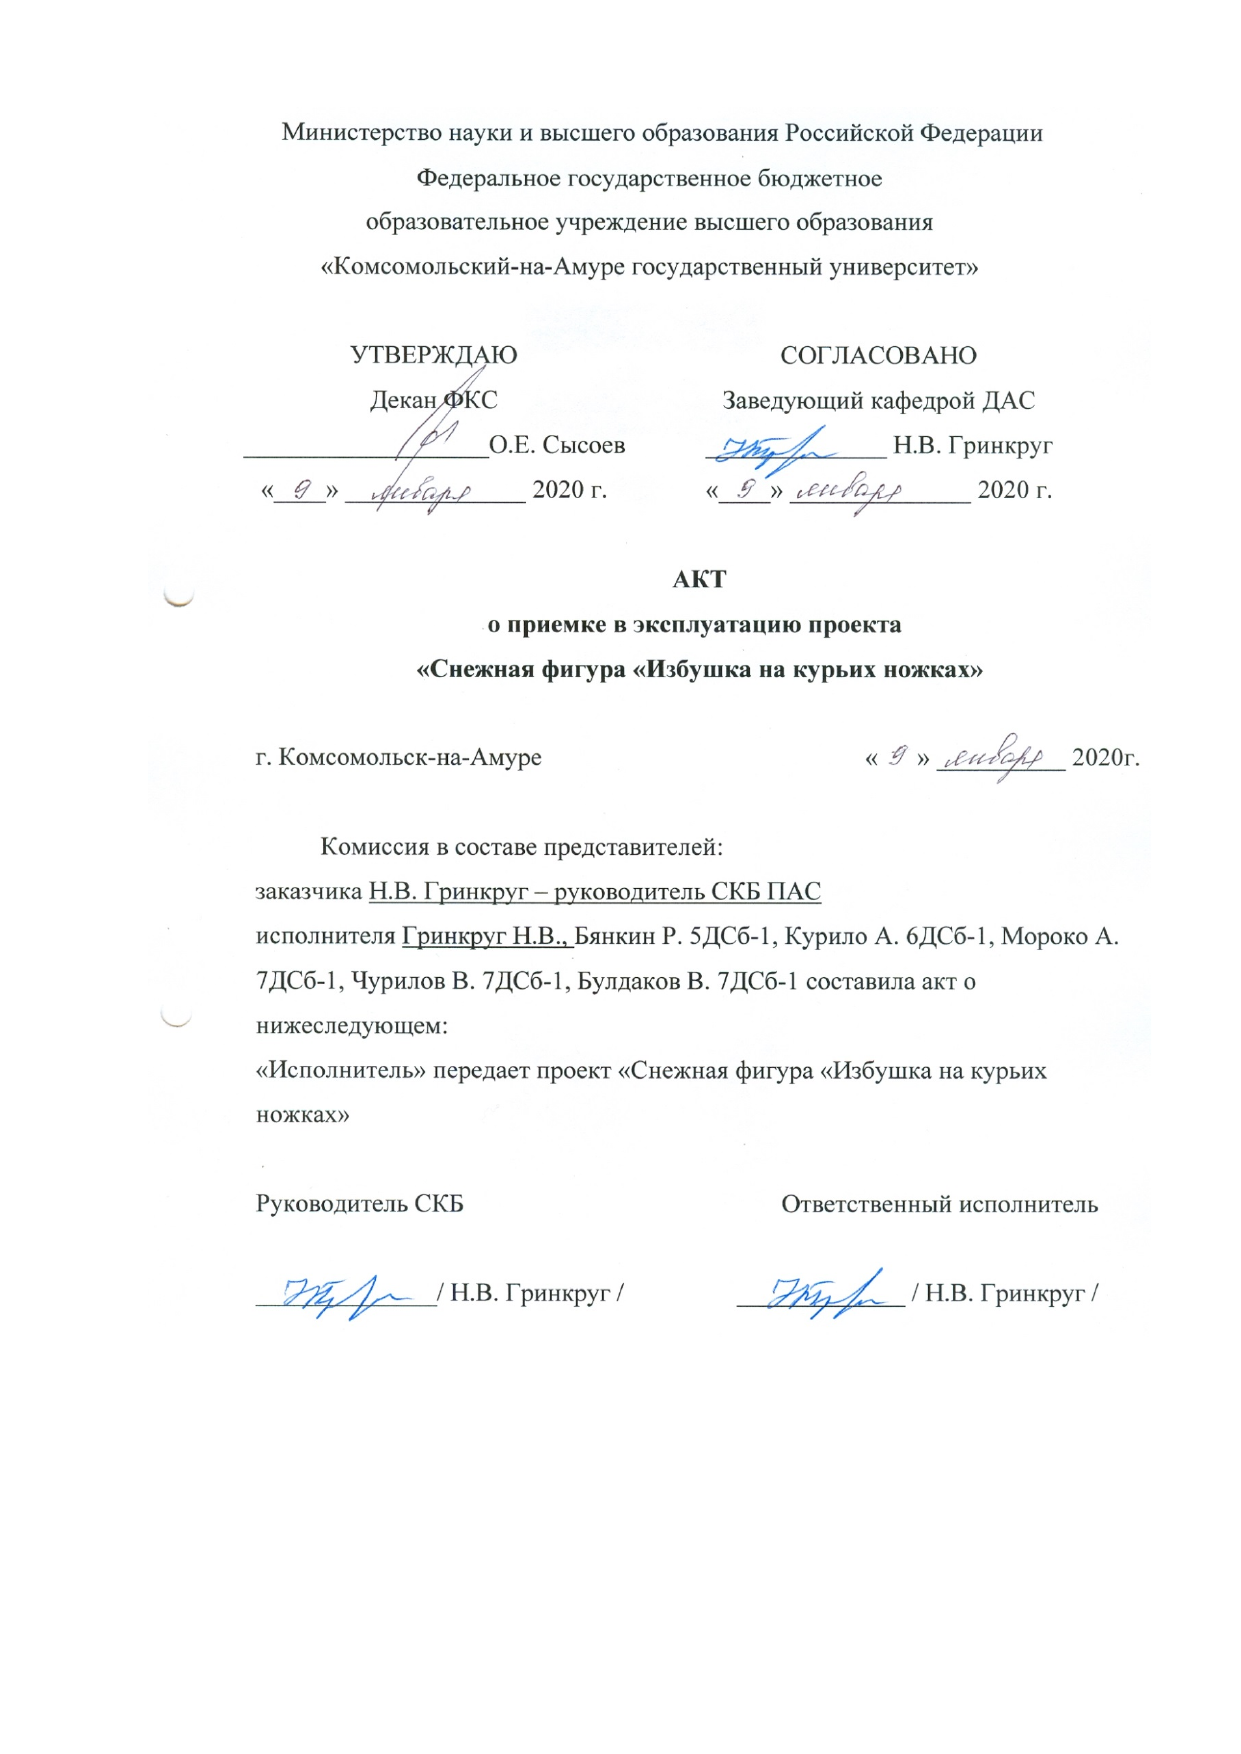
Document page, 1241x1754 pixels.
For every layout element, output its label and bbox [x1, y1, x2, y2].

picture [148, 107, 1152, 1337]
